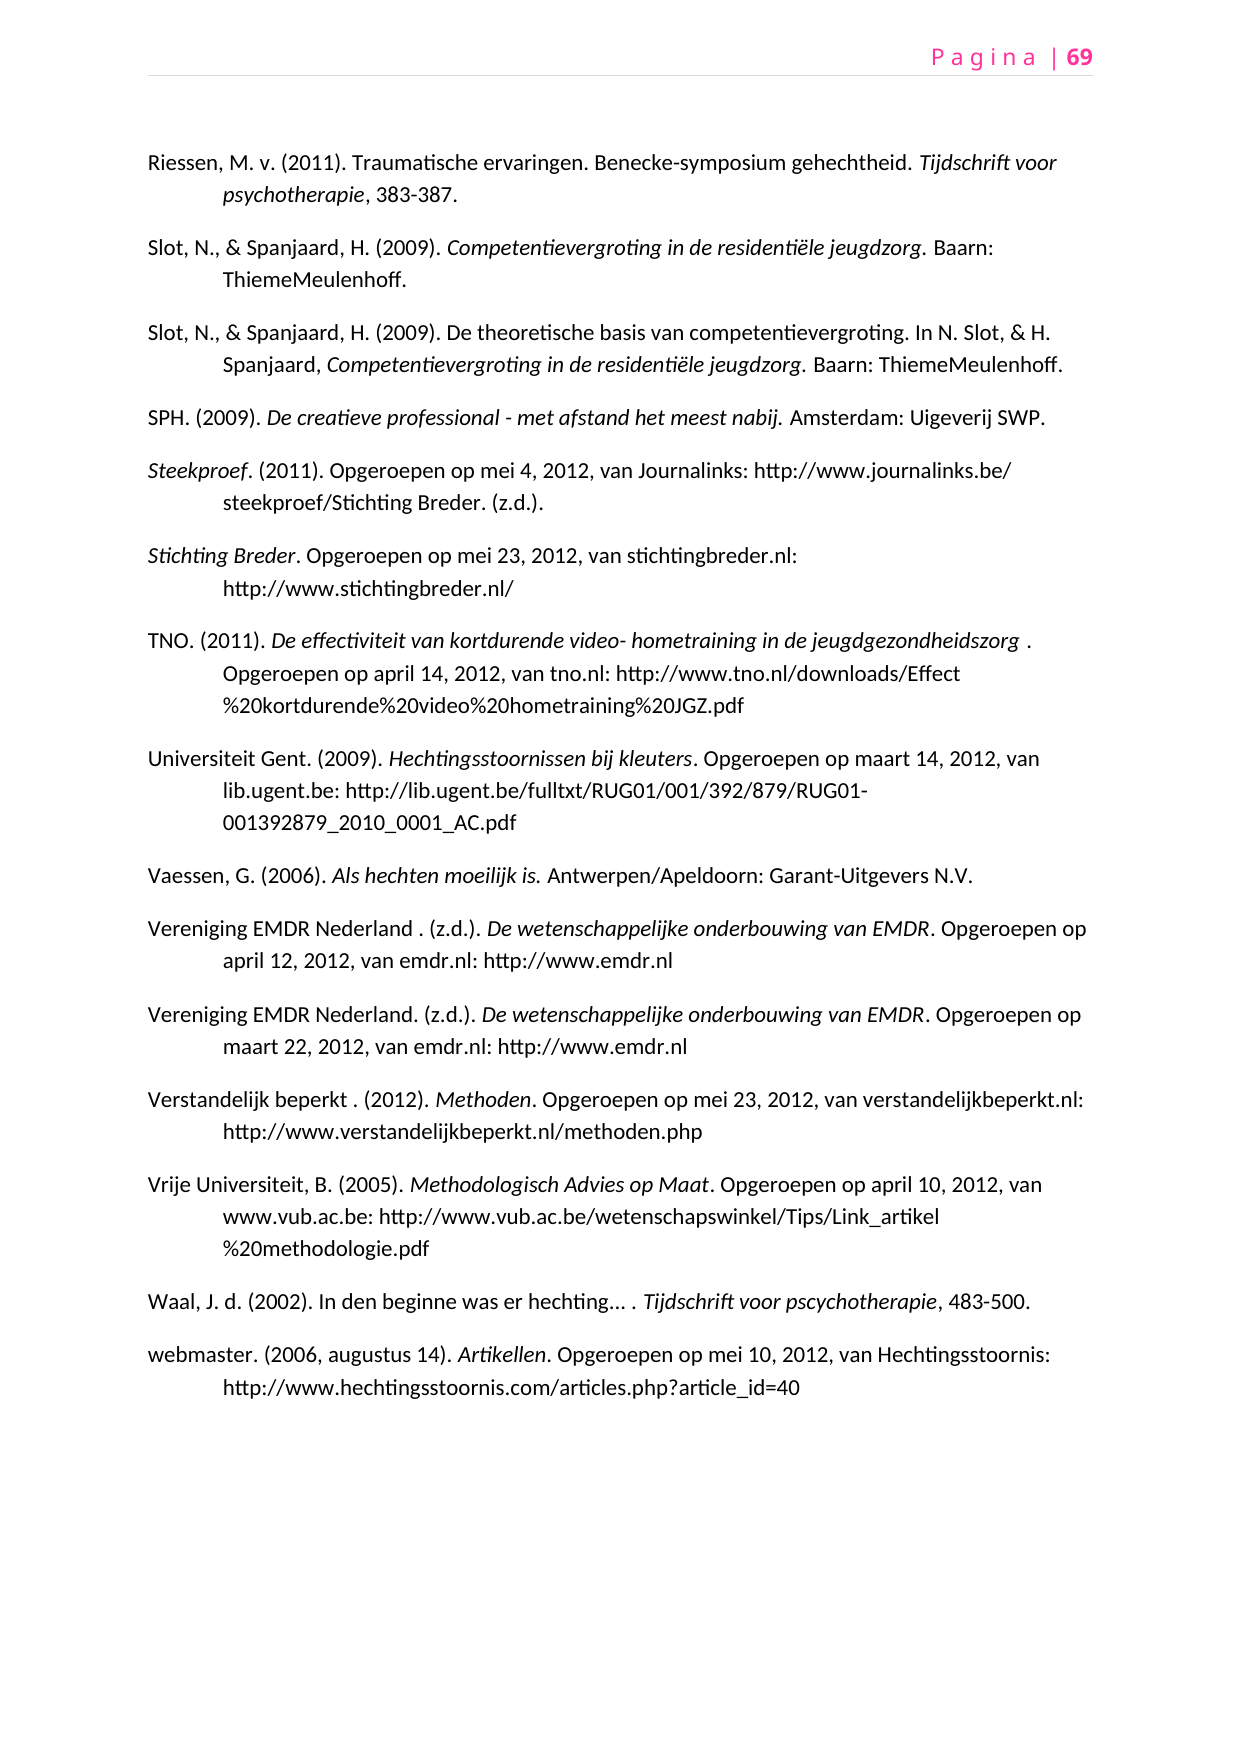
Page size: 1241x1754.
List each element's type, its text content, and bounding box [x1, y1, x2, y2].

text TNO. (2011). De effectiviteit van kortdurende video- hometraining in de jeugdgezondheidszorg . Opgeroepen op april 14, 2012, van tno.nl: http://www.tno.nl/downloads/Effect%20kortdurende%20video%20hometraining%20JGZ.pdf [148, 627, 1093, 719]
text Riessen, M. v. (2011). Traumatische ervaringen. Benecke-symposium gehechtheid. Tijdschrift voor psychotherapie, 383-387. [148, 148, 1093, 208]
text Waal, J. d. (2002). In den beginne was er hechting... . Tijdschrift voor pscychotherapie, 483-500. [148, 1287, 1093, 1316]
text Steekproef. (2011). Opgeroepen op mei 4, 2012, van Journalinks: http://www.journalinks.be/ steekproef/Stichting Breder. (z.d.). [148, 456, 1093, 516]
text Slot, N., & Spanjaard, H. (2009). Competentievergroting in de residentiële jeugdzorg. Baarn: ThiemeMeulenhoff. [148, 233, 1093, 293]
text Slot, N., & Spanjaard, H. (2009). De theoretische basis van competentievergroting. In N. Slot, & H. Spanjaard, Competentievergroting in de residentiële jeugdzorg. Baarn: ThiemeMeulenhoff. [148, 318, 1093, 378]
text Vrije Universiteit, B. (2005). Methodologisch Advies op Maat. Opgeroepen op april 10, 2012, van www.vub.ac.be: http://www.vub.ac.be/wetenschapswinkel/Tips/Link_artikel%20methodologie.pdf [148, 1170, 1093, 1262]
text webmaster. (2006, augustus 14). Artikellen. Opgeroepen op mei 10, 2012, van Hechtingsstoornis: http://www.hechtingsstoornis.com/articles.php?article_id=40 [148, 1341, 1093, 1401]
text Universiteit Gent. (2009). Hechtingsstoornissen bij kleuters. Opgeroepen op maart 14, 2012, van lib.ugent.be: http://lib.ugent.be/fulltxt/RUG01/001/392/879/RUG01-001392879_2010_0001_AC.pdf [148, 744, 1093, 836]
text SPH. (2009). De creatieve professional - met afstand het meest nabij. Amsterdam: Uigeverij SWP. [148, 403, 1093, 431]
text Vereniging EMDR Nederland . (z.d.). De wetenschappelijke onderbouwing van EMDR. Opgeroepen op april 12, 2012, van emdr.nl: http://www.emdr.nl [148, 914, 1093, 975]
text Vaessen, G. (2006). Als hechten moeilijk is. Antwerpen/Apeldoorn: Garant-Uitgevers N.V. [148, 861, 1093, 889]
text Verstandelijk beperkt . (2012). Methoden. Opgeroepen op mei 23, 2012, van verstandelijkbeperkt.nl: http://www.verstandelijkbeperkt.nl/methoden.php [148, 1085, 1093, 1145]
text Stichting Breder. Opgeroepen op mei 23, 2012, van stichtingbreder.nl: http://www.stichtingbreder.nl/ [148, 541, 1093, 602]
text Vereniging EMDR Nederland. (z.d.). De wetenschappelijke onderbouwing van EMDR. Opgeroepen op maart 22, 2012, van emdr.nl: http://www.emdr.nl [148, 1000, 1093, 1060]
